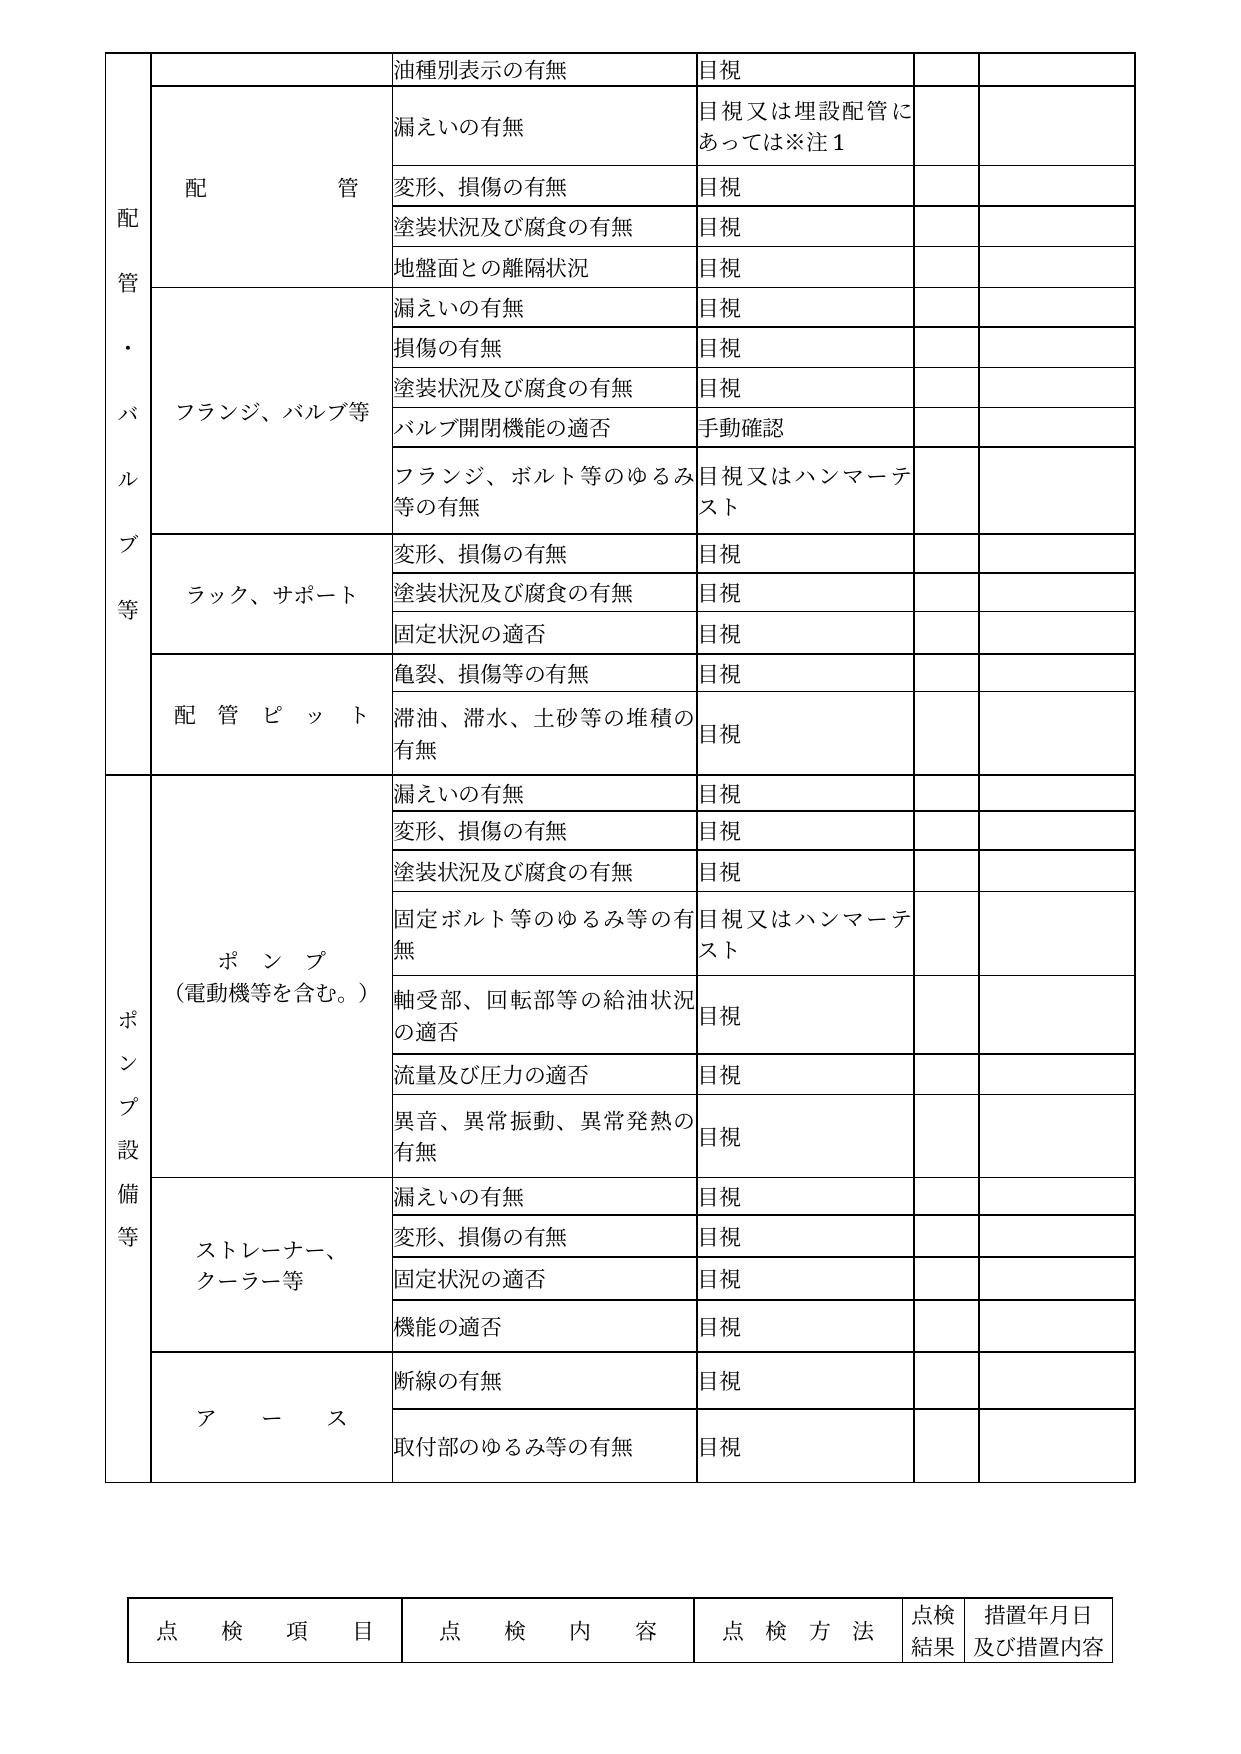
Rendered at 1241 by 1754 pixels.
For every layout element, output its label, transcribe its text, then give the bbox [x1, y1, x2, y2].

table_cell [915, 166, 978, 205]
table_cell 塗装状況及び腐食の有無 [393, 851, 696, 891]
table_cell [915, 448, 978, 533]
table_cell 目視 [698, 851, 913, 891]
table_cell 目視又はハンマーテスト [698, 892, 913, 975]
table_cell 目視 [698, 1353, 913, 1408]
table_cell [980, 247, 1134, 287]
table_cell 目視 [698, 1301, 913, 1351]
table_cell 目視 [698, 288, 913, 326]
table_cell [152, 54, 392, 85]
table_cell [980, 408, 1134, 446]
table_cell 変形、損傷の有無 [393, 812, 696, 849]
table_cell 目視 [698, 976, 913, 1053]
table_cell [980, 1216, 1134, 1256]
table_cell 目視 [698, 54, 913, 85]
table_header 点検結果 [903, 1599, 964, 1661]
table_cell 塗装状況及び腐食の有無 [393, 368, 696, 406]
table_cell 目視 [698, 1178, 913, 1214]
table_cell [980, 1258, 1134, 1299]
table_cell 異音、異常振動、異常発熱の有無 [393, 1095, 696, 1176]
table_cell 塗装状況及び腐食の有無 [393, 207, 696, 246]
table_cell ポ ン プ 設 備 等 [106, 776, 150, 1482]
table_cell 配 管 ピ ッ ト [152, 655, 392, 774]
table_cell 目視又は埋設配管にあっては※注1 [698, 87, 913, 164]
table_cell [915, 54, 978, 85]
table_cell ラック、サポート [152, 535, 392, 653]
table_cell 固定ボルト等のゆるみ等の有無 [393, 892, 696, 975]
table_cell [980, 368, 1134, 406]
table_cell 目視 [698, 1055, 913, 1093]
table_cell [980, 655, 1134, 691]
table_cell [915, 892, 978, 975]
table_cell 目視 [698, 812, 913, 849]
table_cell [980, 207, 1134, 246]
table_cell [980, 892, 1134, 975]
table_cell 断線の有無 [393, 1353, 696, 1408]
table_cell 塗装状況及び腐食の有無 [393, 574, 696, 611]
table_cell ア ー ス [152, 1353, 392, 1482]
table_cell 目視 [698, 247, 913, 287]
table_cell [915, 1216, 978, 1256]
table_cell [915, 1258, 978, 1299]
table_cell 地盤面との離隔状況 [393, 247, 696, 287]
table_cell 軸受部、回転部等の給油状況の適否 [393, 976, 696, 1053]
table_cell [980, 851, 1134, 891]
table_cell 目視 [698, 574, 913, 611]
table_cell 目視又はハンマーテスト [698, 448, 913, 533]
table_cell 目視 [698, 1095, 913, 1176]
table_cell 目視 [698, 776, 913, 810]
table_cell [915, 812, 978, 849]
table_cell [980, 574, 1134, 611]
table_cell [915, 851, 978, 891]
table_cell 漏えいの有無 [393, 1178, 696, 1214]
table_cell [980, 535, 1134, 572]
table_cell 目視 [698, 207, 913, 246]
table_cell 変形、損傷の有無 [393, 1216, 696, 1256]
table_cell バルブ開閉機能の適否 [393, 408, 696, 446]
table_cell 目視 [698, 1410, 913, 1482]
table_cell 滞油、滞水、土砂等の堆積の有無 [393, 692, 696, 774]
table_cell 目視 [698, 1258, 913, 1299]
table_cell [980, 1055, 1134, 1093]
table_cell 変形、損傷の有無 [393, 535, 696, 572]
table_cell [980, 1178, 1134, 1214]
table_cell [980, 776, 1134, 810]
table_cell 変形、損傷の有無 [393, 166, 696, 205]
table_cell 目視 [698, 1216, 913, 1256]
table_cell [915, 1353, 978, 1408]
table_cell ストレーナー、 クーラー等 [152, 1178, 392, 1351]
table_cell 流量及び圧力の適否 [393, 1055, 696, 1093]
table_cell [980, 1353, 1134, 1408]
table_cell [980, 812, 1134, 849]
table_cell [980, 328, 1134, 366]
table_cell 目視 [698, 535, 913, 572]
table_cell [980, 612, 1134, 653]
table_cell 固定状況の適否 [393, 1258, 696, 1299]
table_cell [915, 207, 978, 246]
table_cell 目視 [698, 166, 913, 205]
table_cell [915, 612, 978, 653]
table_header 点 検 方 法 [695, 1599, 902, 1661]
table_cell [915, 655, 978, 691]
table_cell [980, 166, 1134, 205]
table_cell [980, 1301, 1134, 1351]
table_cell [980, 692, 1134, 774]
table_cell 機能の適否 [393, 1301, 696, 1351]
table_cell [980, 1095, 1134, 1176]
table_cell [915, 288, 978, 326]
table_cell 目視 [698, 328, 913, 366]
table_cell 目視 [698, 612, 913, 653]
table_cell [980, 1410, 1134, 1482]
table_cell [915, 247, 978, 287]
table_cell 固定状況の適否 [393, 612, 696, 653]
table_cell 漏えいの有無 [393, 776, 696, 810]
table_cell [915, 1301, 978, 1351]
table_cell [980, 288, 1134, 326]
table_cell 油種別表示の有無 [393, 54, 696, 85]
table_cell [980, 87, 1134, 164]
table_cell フランジ、ボルト等のゆるみ等の有無 [393, 448, 696, 533]
table_cell [915, 328, 978, 366]
table_cell [915, 692, 978, 774]
table_cell [915, 1178, 978, 1214]
table_cell 配 管 [152, 87, 392, 287]
table_header 点 検 項 目 [129, 1599, 401, 1661]
table_cell 目視 [698, 655, 913, 691]
table_cell [915, 1410, 978, 1482]
table_cell 漏えいの有無 [393, 87, 696, 164]
table_cell [915, 574, 978, 611]
table_cell [915, 87, 978, 164]
table_cell [980, 54, 1134, 85]
table_cell 損傷の有無 [393, 328, 696, 366]
table_cell 取付部のゆるみ等の有無 [393, 1410, 696, 1482]
table_cell [915, 535, 978, 572]
table_cell [980, 976, 1134, 1053]
table_cell [915, 776, 978, 810]
table_cell [915, 368, 978, 406]
table_cell 目視 [698, 368, 913, 406]
table_cell 手動確認 [698, 408, 913, 446]
table_cell [915, 1095, 978, 1176]
table_cell 配 管 ・ バ ル ブ 等 [106, 54, 150, 774]
table_cell 目視 [698, 692, 913, 774]
table_cell [915, 1055, 978, 1093]
table_cell 漏えいの有無 [393, 288, 696, 326]
table_cell フランジ、バルブ等 [152, 288, 392, 533]
table_cell [980, 448, 1134, 533]
table_cell ポ ン プ （電動機等を含む。） [152, 776, 392, 1176]
table_cell [915, 976, 978, 1053]
table_cell [915, 408, 978, 446]
table_header 点 検 内 容 [403, 1599, 693, 1661]
table_header 措置年月日 及び措置内容 [965, 1599, 1112, 1661]
table_cell 亀裂、損傷等の有無 [393, 655, 696, 691]
